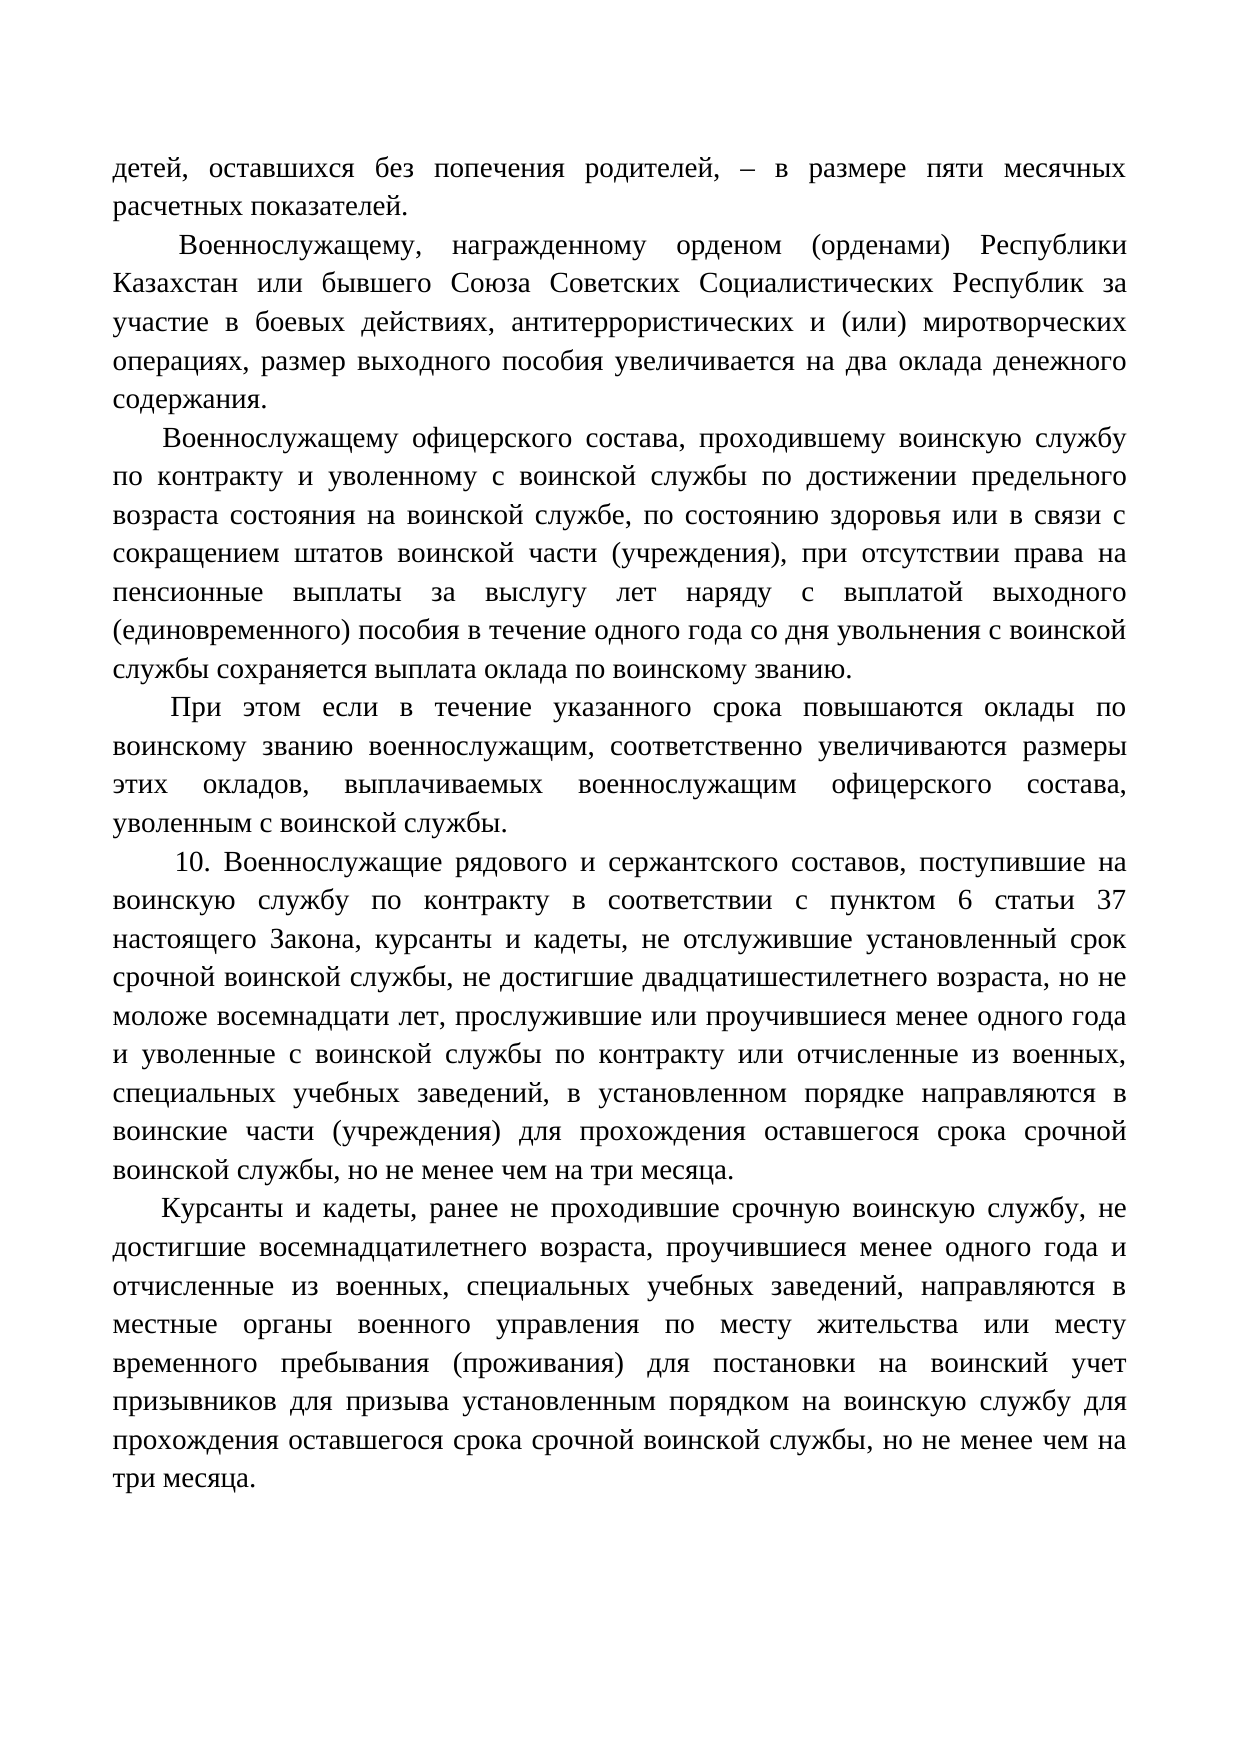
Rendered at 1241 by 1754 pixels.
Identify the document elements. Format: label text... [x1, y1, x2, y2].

text Военнослужащему, награжденному орденом (орденами) Республики Казахстан или бывшего Союза Советских Социалистических Республик за участие в боевых действиях, антитеррористических и (или) миротворческих операциях, размер выходного пособия увеличивается на два оклада денежного содержания. [112, 227, 1128, 415]
text Военнослужащему офицерского состава, проходившему воинскую службу по контракту и уволенному с воинской службы по достижении предельного возраста состояния на воинской службе, по состоянию здоровья или в связи с сокращением штатов воинской части (учреждения), при отсутствии права на пенсионные выплаты за выслугу лет наряду с выплатой выходного (единовременного) пособия в течение одного года со дня увольнения с воинской службы сохраняется выплата оклада по воинскому званию. [112, 420, 1128, 684]
text Курсанты и кадеты, ранее не проходившие срочную воинскую службу, не достигшие восемнадцатилетнего возраста, проучившиеся менее одного года и отчисленные из военных, специальных учебных заведений, направляются в местные органы военного управления по месту жительства или месту временного пребывания (проживания) для постановки на воинский учет призывников для призыва установленным порядком на воинскую службу для прохождения оставшегося срока срочной воинской службы, но не менее чем на три месяца. [112, 1191, 1128, 1494]
text При этом если в течение указанного срока повышаются оклады по воинскому званию военнослужащим, соответственно увеличиваются размеры этих окладов, выплачиваемых военнослужащим офицерского состава, уволенным с воинской службы. [112, 689, 1128, 839]
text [112, 150, 1128, 222]
text 10. Военнослужащие рядового и сержантского составов, поступившие на воинскую службу по контракту в соответствии с пунктом 6 статьи 37 настоящего Закона, курсанты и кадеты, не отслужившие установленный срок срочной воинской службы, не достигшие двадцатишестилетнего возраста, но не моложе восемнадцати лет, прослужившие или проучившиеся менее одного года и уволенные с воинской службы по контракту или отчисленные из военных, специальных учебных заведений, в установленном порядке направляются в воинские части (учреждения) для прохождения оставшегося срока срочной воинской службы, но не менее чем на три месяца. [112, 844, 1128, 1186]
